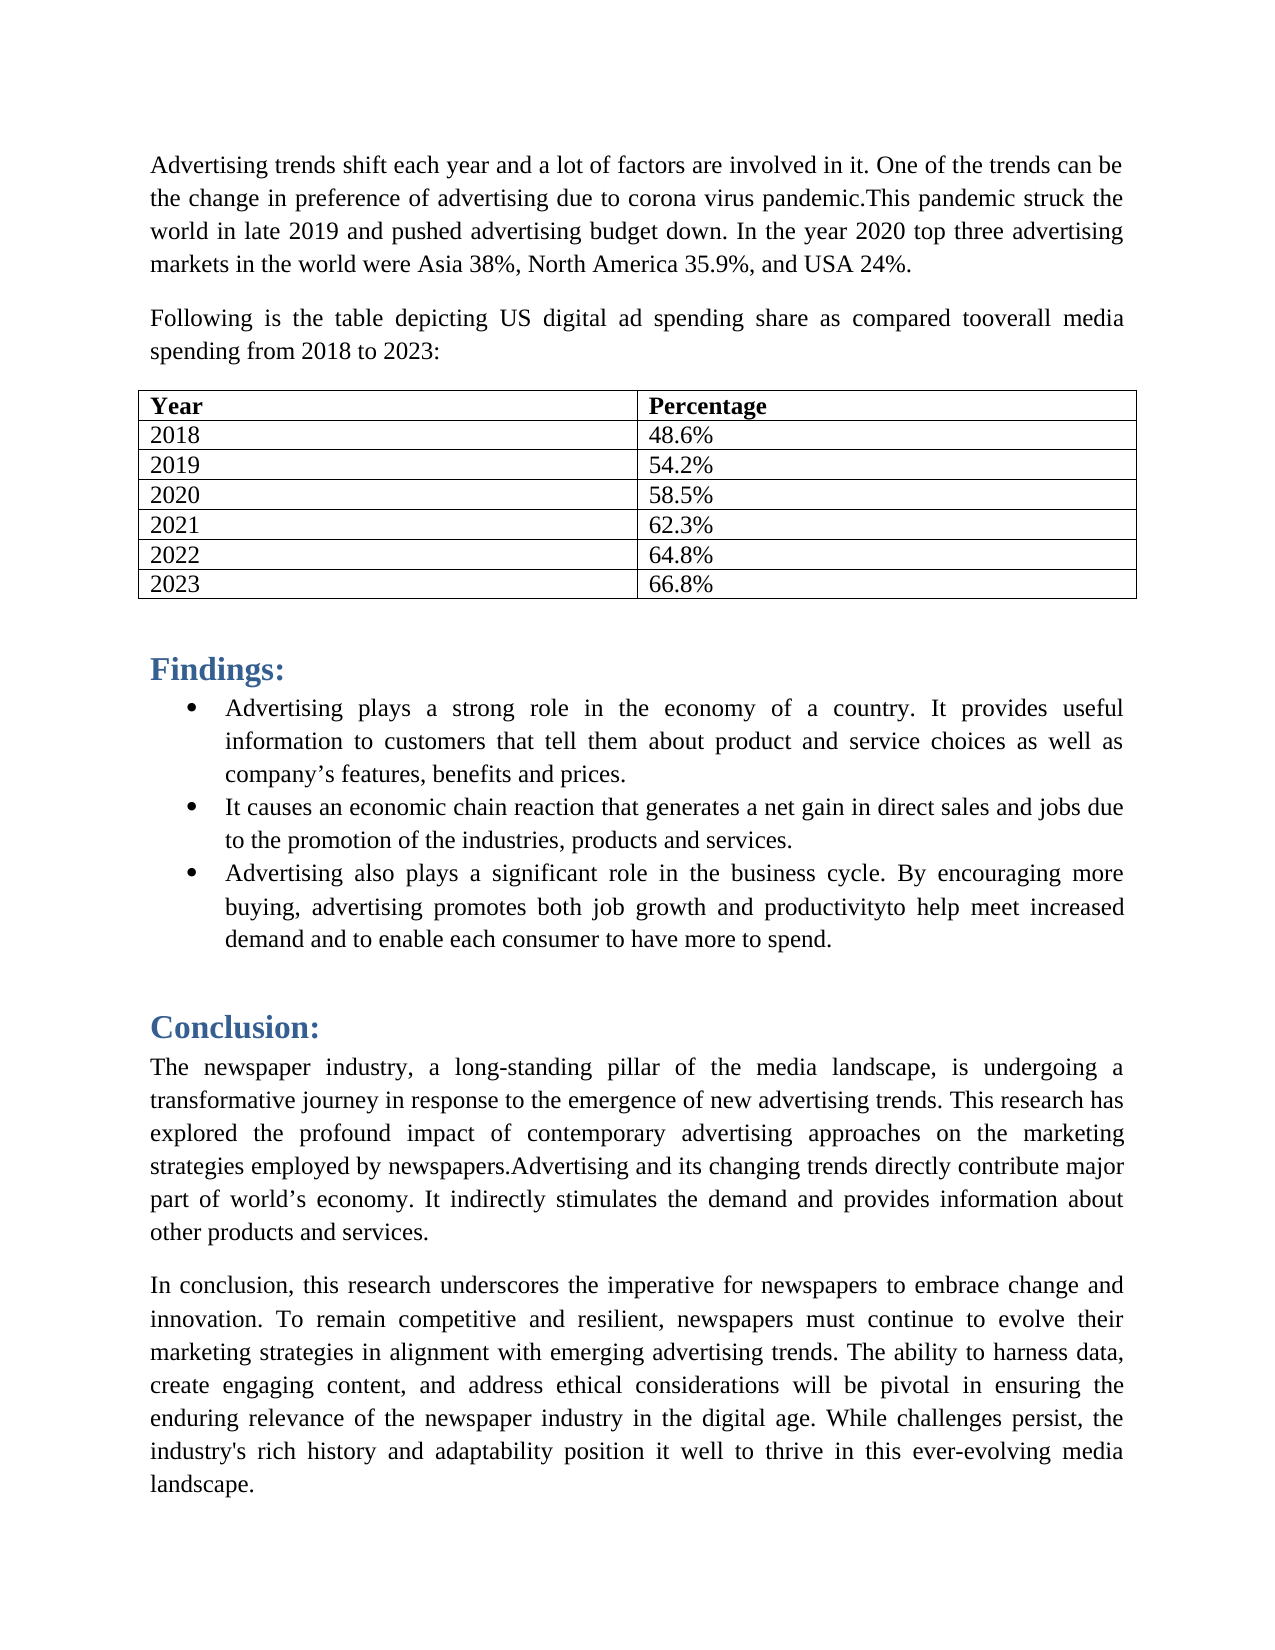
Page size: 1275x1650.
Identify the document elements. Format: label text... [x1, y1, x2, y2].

list It causes an economic chain reaction that generates a net gain in direct sales and jobs due to the promotion of the industries, products and services. [187, 792, 1125, 854]
text The newspaper industry, a long-standing pillar of the media landscape, is undergoing a transformative journey in response to the emergence of new advertising trends. This research has explored the profound impact of contemporary advertising approaches on the marketing strategies employed by newspapers.Advertising and its changing trends directly contribute major part of world’s economy. It indirectly stimulates the demand and provides information about other products and services. [150, 1052, 1125, 1246]
table_cell 2019 [139, 450, 637, 479]
text Following is the table depicting US digital ad spending share as compared tooverall media spending from 2018 to 2023: [150, 303, 1125, 365]
subtitle Findings: [150, 649, 1125, 688]
list Advertising plays a strong role in the economy of a country. It provides useful information to customers that tell them about product and service choices as well as company’s features, benefits and prices. [187, 693, 1125, 788]
table_cell 2021 [139, 510, 637, 539]
table_cell 48.6% [638, 421, 1136, 449]
table_cell 2022 [139, 540, 637, 568]
list Advertising also plays a significant role in the business cycle. By encouraging more buying, advertising promotes both job growth and productivityto help meet increased demand and to enable each consumer to have more to spend. [187, 858, 1125, 953]
table_cell 2018 [139, 421, 637, 449]
table_header Year [139, 391, 637, 419]
text Advertising trends shift each year and a lot of factors are involved in it. One of the trends can be the change in preference of advertising due to corona virus pandemic.This pandemic struck the world in late 2019 and pushed advertising budget down. In the year 2020 top three advertising markets in the world were Asia 38%, North America 35.9%, and USA 24%. [150, 150, 1125, 278]
subtitle Conclusion: [150, 1008, 1125, 1046]
table_cell 58.5% [638, 480, 1136, 509]
table_cell 54.2% [638, 450, 1136, 479]
table_cell 66.8% [638, 570, 1136, 598]
table_cell 2020 [139, 480, 637, 509]
table_cell 2023 [139, 570, 637, 598]
table_cell 62.3% [638, 510, 1136, 539]
table_cell 64.8% [638, 540, 1136, 568]
table_header Percentage [638, 391, 1136, 419]
text In conclusion, this research underscores the imperative for newspapers to embrace change and innovation. To remain competitive and resilient, newspapers must continue to evolve their marketing strategies in alignment with emerging advertising trends. The ability to harness data, create engaging content, and address ethical considerations will be pivotal in ensuring the enduring relevance of the newspaper industry in the digital age. While challenges persist, the industry's rich history and adaptability position it well to thrive in this ever-evolving media landscape. [150, 1271, 1125, 1497]
